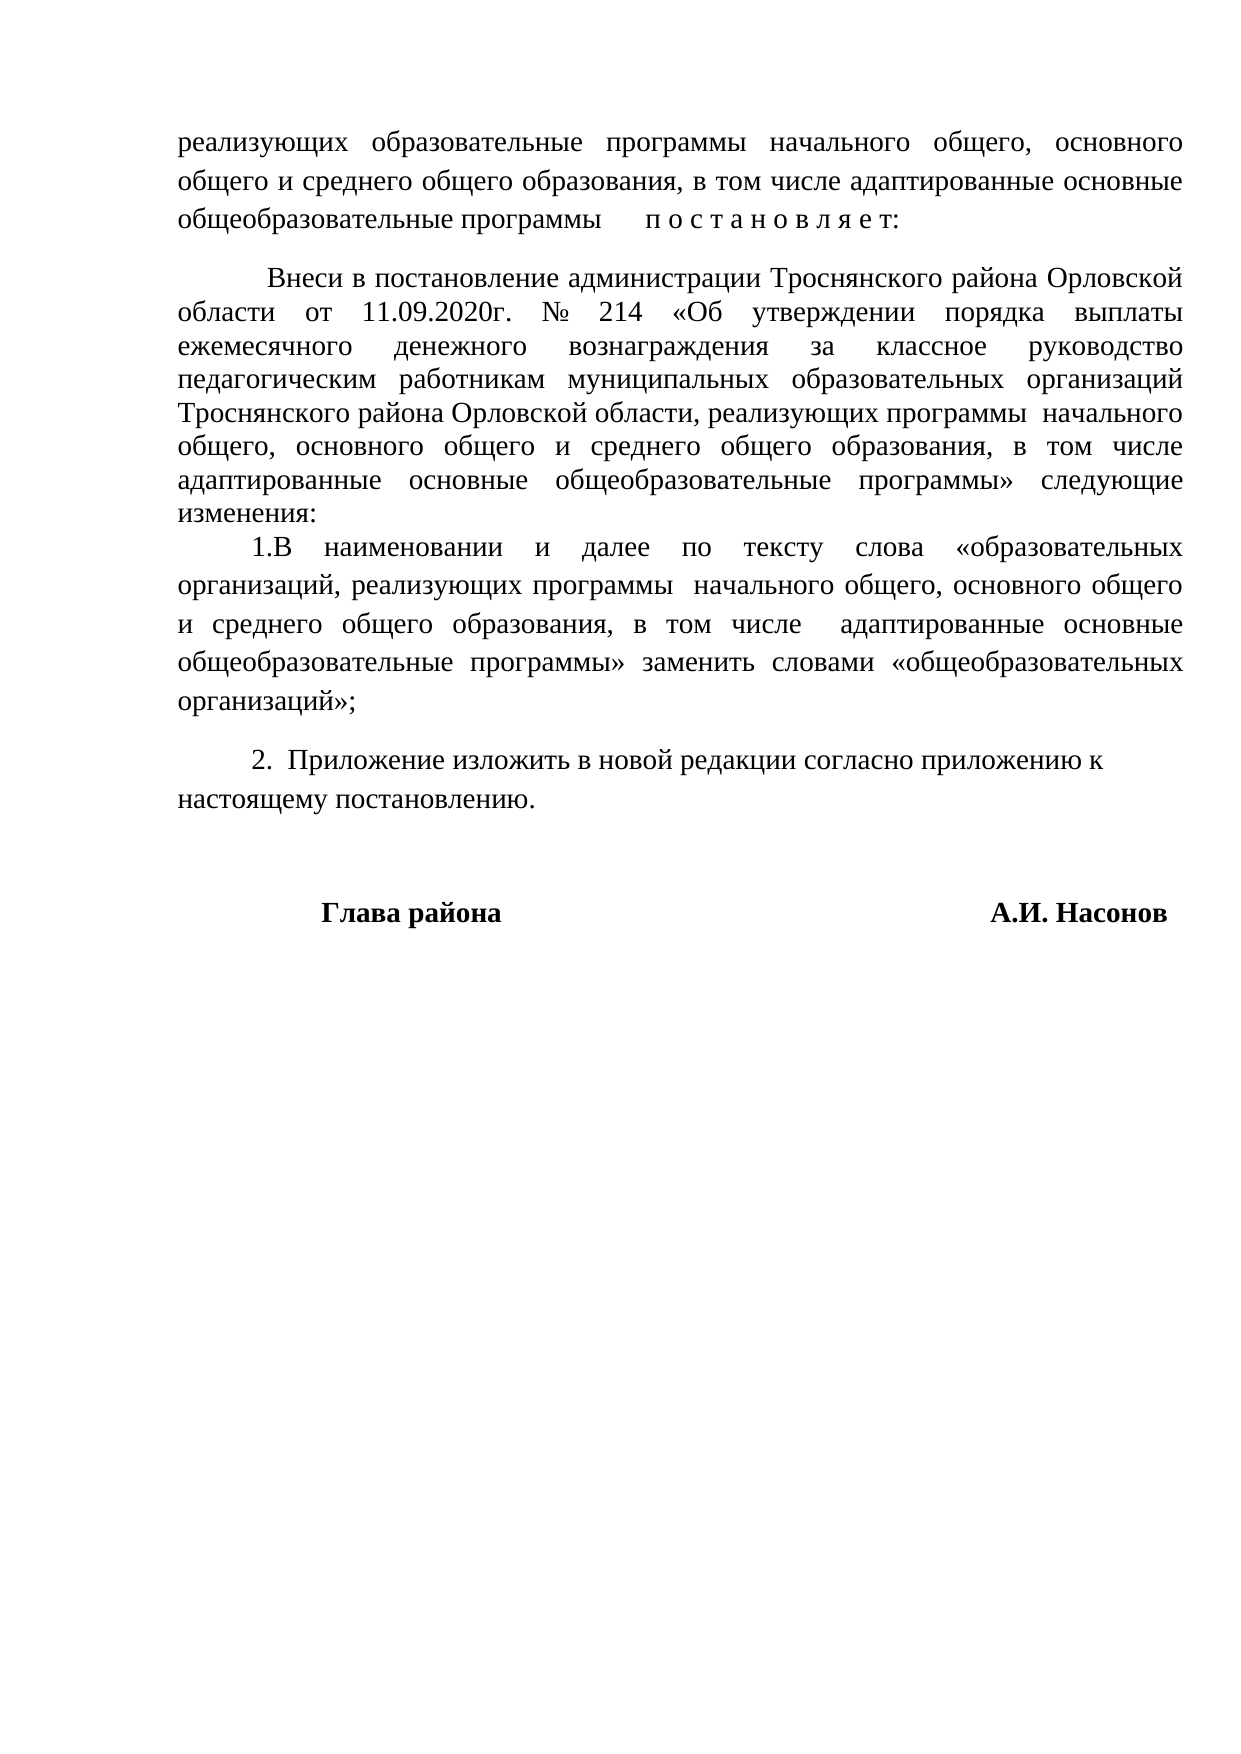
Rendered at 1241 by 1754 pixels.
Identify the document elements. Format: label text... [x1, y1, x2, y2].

text 1.В наименовании и далее по тексту слова «образовательных организаций, реализующих программы начального общего, основного общего и среднего общего образования, в том числе адаптированные основные общеобразовательные программы» заменить словами «общеобразовательных организаций»; [177, 529, 1184, 717]
title Внеси в постановление администрации Троснянского района Орловской области от 11.09.2020г. № 214 «Об утверждении порядка выплаты ежемесячного денежного вознаграждения за классное руководство педагогическим работникам муниципальных образовательных организаций Троснянского района Орловской области, реализующих программы начального общего, основного общего и среднего общего образования, в том числе адаптированные основные общеобразовательные программы» следующие изменения: [177, 261, 1184, 529]
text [177, 124, 1184, 235]
text Глава района А.И. Насонов [177, 895, 1184, 928]
text 2. Приложение изложить в новой редакции согласно приложению к настоящему постановлению. [177, 742, 1184, 814]
